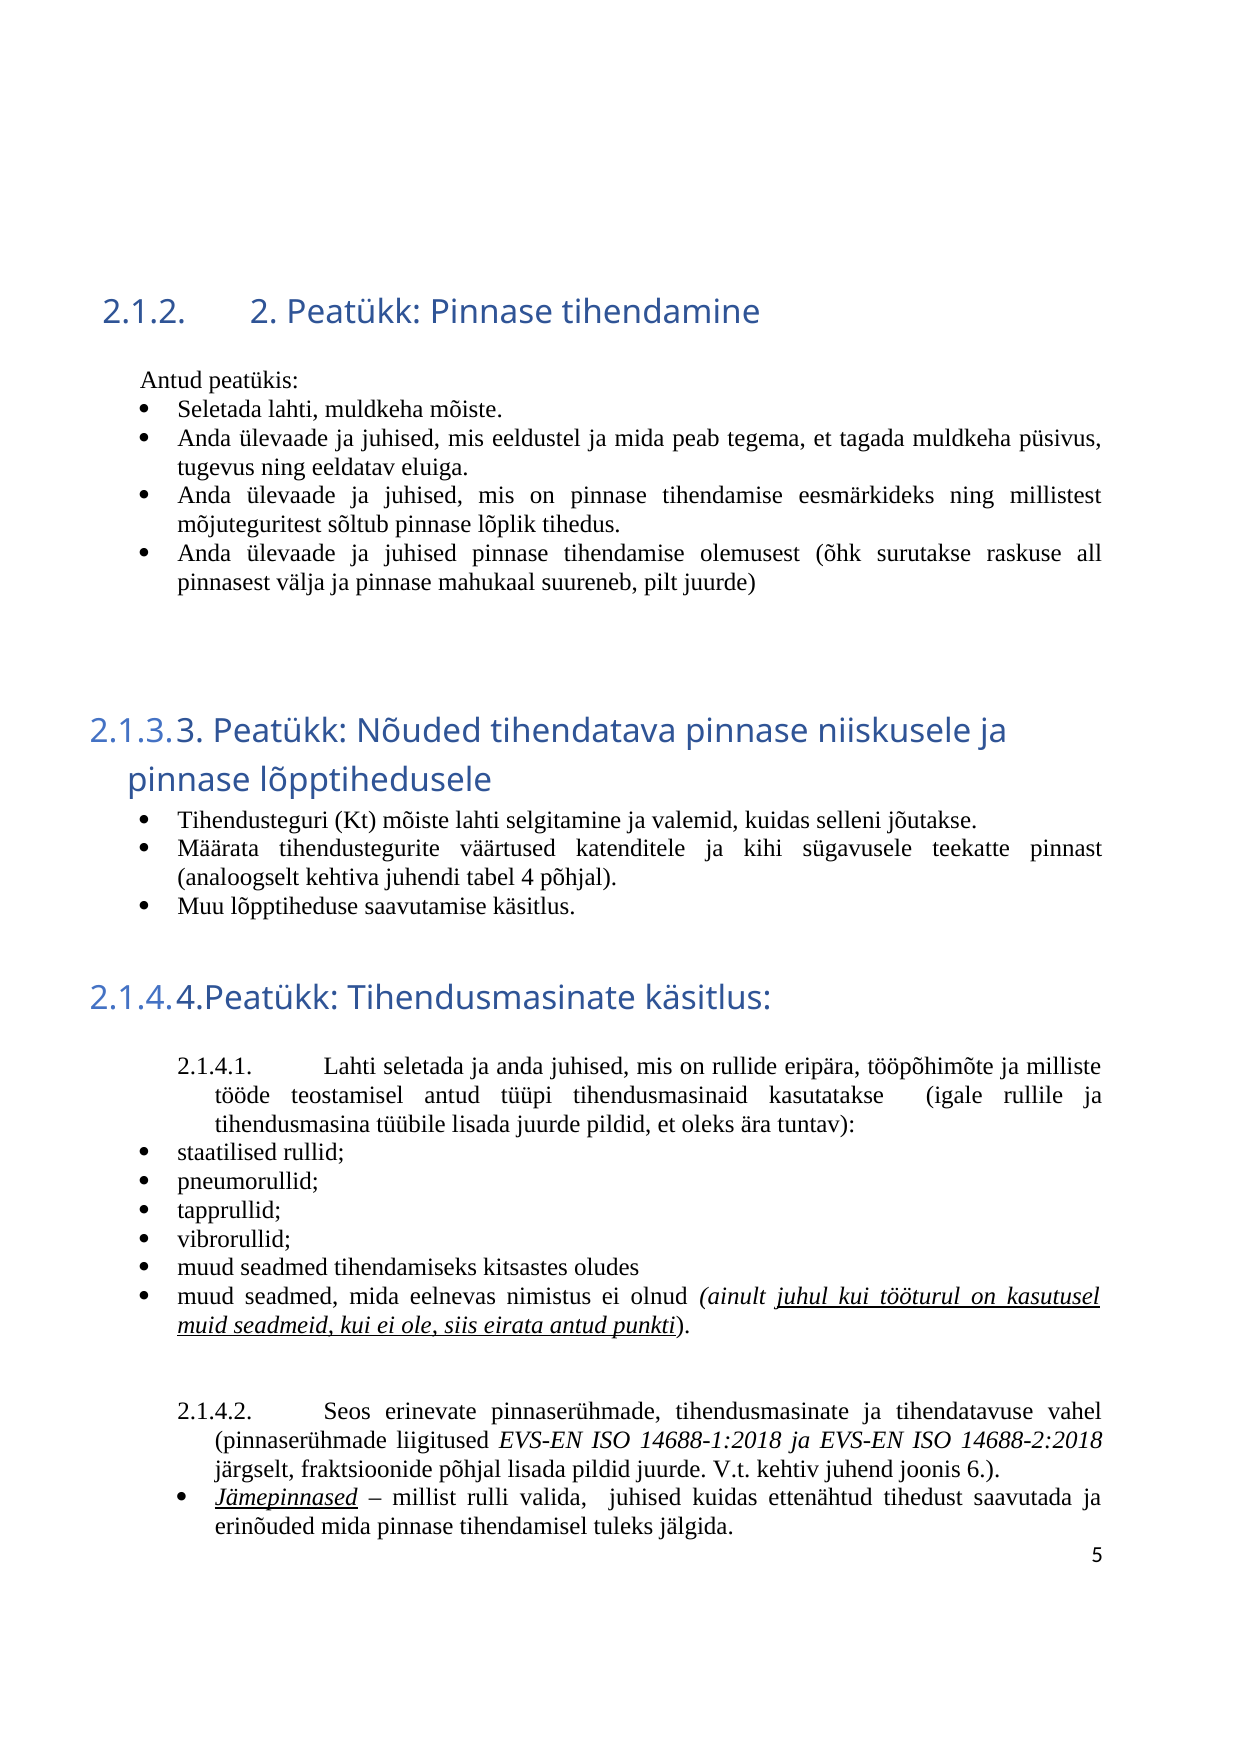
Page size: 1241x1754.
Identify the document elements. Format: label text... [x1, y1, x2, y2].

subtitle 3. Peatükk: Nõuded tihendatava pinnase niiskusele ja pinnase lõpptihedusele [89, 707, 1103, 801]
list Antud peatükis: [139, 366, 1103, 394]
list Lahti seletada ja anda juhised, mis on rullide eripära, tööpõhimõte ja milliste tööde teostamisel antud tüüpi tihendusmasinaid kasutatakse (igale rullile ja tihendusmasina tüübile lisada juurde pildid, et oleks ära tuntav): [177, 1051, 1103, 1137]
list Seos erinevate pinnaserühmade, tihendusmasinate ja tihendatavuse vahel (pinnaserühmade liigitused EVS-EN ISO 14688-1:2018 ja EVS-EN ISO 14688-2:2018 järgselt, fraktsioonide põhjal lisada pildid juurde. V.t. kehtiv juhend joonis 6.). [177, 1396, 1103, 1482]
list muud seadmed tihendamiseks kitsastes oludes [139, 1252, 1103, 1281]
subtitle 4.Peatükk: Tihendusmasinate käsitlus: [89, 973, 1103, 1019]
list Määrata tihendustegurite väärtused katenditele ja kihi sügavusele teekatte pinnast (analoogselt kehtiva juhendi tabel 4 põhjal). [139, 833, 1103, 891]
list tapprullid; [139, 1195, 1103, 1224]
list Anda ülevaade ja juhised, mis eeldustel ja mida peab tegema, et tagada muldkeha püsivus, tugevus ning eeldatav eluiga. [139, 423, 1103, 481]
list Anda ülevaade ja juhised, mis on pinnase tihendamise eesmärkideks ning millistest mõjuteguritest sõltub pinnase lõplik tihedus. [139, 481, 1103, 538]
list Jämepinnased – millist rulli valida, juhised kuidas ettenähtud tihedust saavutada ja erinõuded mida pinnase tihendamisel tuleks jälgida. [177, 1482, 1103, 1540]
list Seletada lahti, muldkeha mõiste. [139, 394, 1103, 423]
list Muu lõpptiheduse saavutamise käsitlus. [139, 891, 1103, 920]
subtitle 2. Peatükk: Pinnase tihendamine [102, 288, 1103, 333]
list Tihendusteguri (Kt) mõiste lahti selgitamine ja valemid, kuidas selleni jõutakse. [139, 805, 1103, 833]
list staatilised rullid; [139, 1137, 1103, 1166]
list muud seadmed, mida eelnevas nimistus ei olnud (ainult juhul kui tööturul on kasutusel muid seadmeid, kui ei ole, siis eirata antud punkti). [139, 1281, 1103, 1339]
list vibrorullid; [139, 1224, 1103, 1252]
list Anda ülevaade ja juhised pinnase tihendamise olemusest (õhk surutakse raskuse all pinnasest välja ja pinnase mahukaal suureneb, pilt juurde) [139, 538, 1103, 596]
list pneumorullid; [139, 1166, 1103, 1195]
